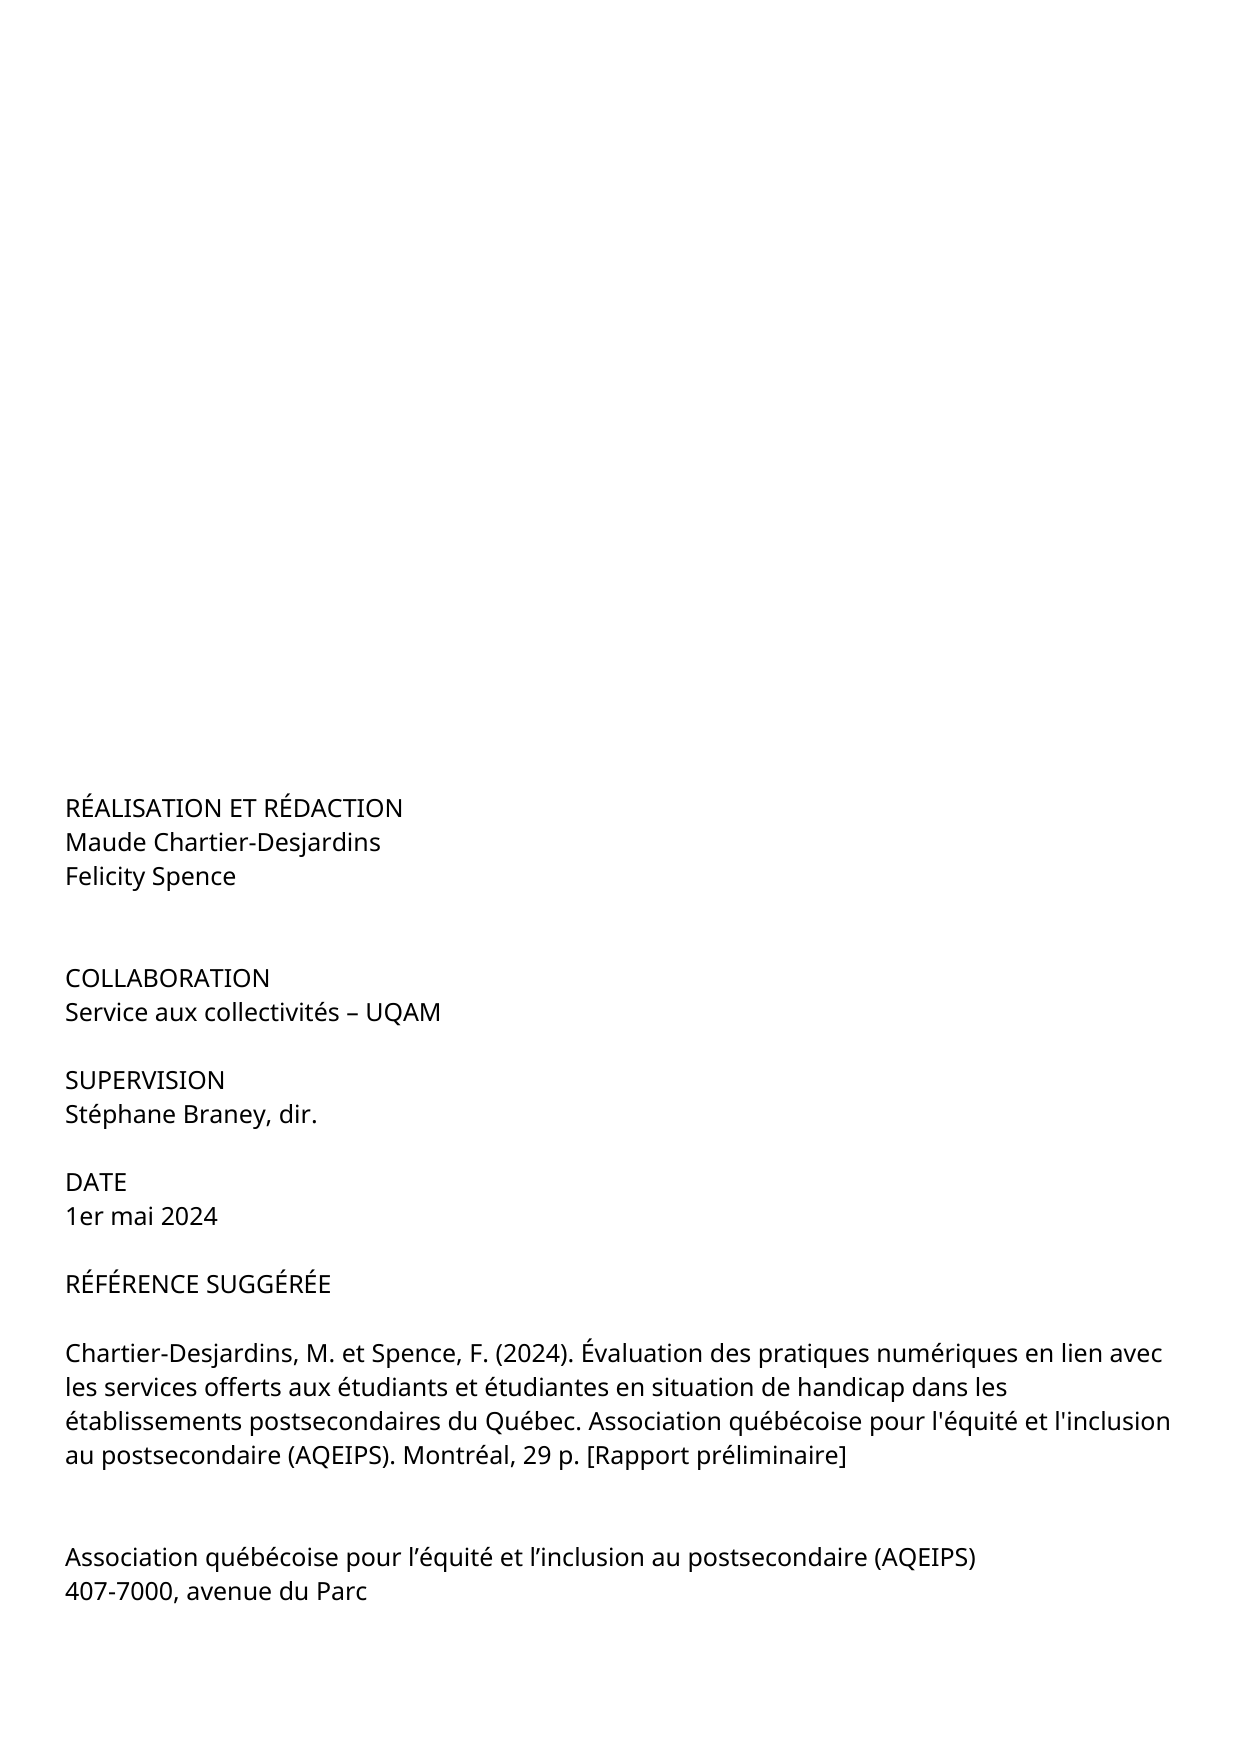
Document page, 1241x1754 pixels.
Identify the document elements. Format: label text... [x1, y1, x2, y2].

text 407-7000, avenue du Parc [65, 1574, 1175, 1608]
text Felicity Spence [65, 858, 1175, 892]
text Maude Chartier-Desjardins [65, 824, 1175, 858]
text DATE [65, 1165, 1175, 1199]
text COLLABORATION [65, 961, 1175, 995]
text SUPERVISION [65, 1063, 1175, 1097]
text RÉFÉRENCE SUGGÉRÉE [65, 1267, 1175, 1301]
text Service aux collectivités – UQAM [65, 995, 1175, 1029]
text Stéphane Braney, dir. [65, 1097, 1175, 1131]
text Chartier-Desjardins, M. et Spence, F. (2024). Évaluation des pratiques numériques en lien avec les services offerts aux étudiants et étudiantes en situation de handicap dans les établissements postsecondaires du Québec. Association québécoise pour l'équité et l'inclusion au postsecondaire (AQEIPS). Montréal, 29 p. [Rapport préliminaire] [65, 1335, 1175, 1472]
text 1er mai 2024 [65, 1199, 1175, 1233]
text Association québécoise pour l’équité et l’inclusion au postsecondaire (AQEIPS) [65, 1540, 1175, 1574]
text RÉALISATION ET RÉDACTION [65, 790, 1175, 824]
